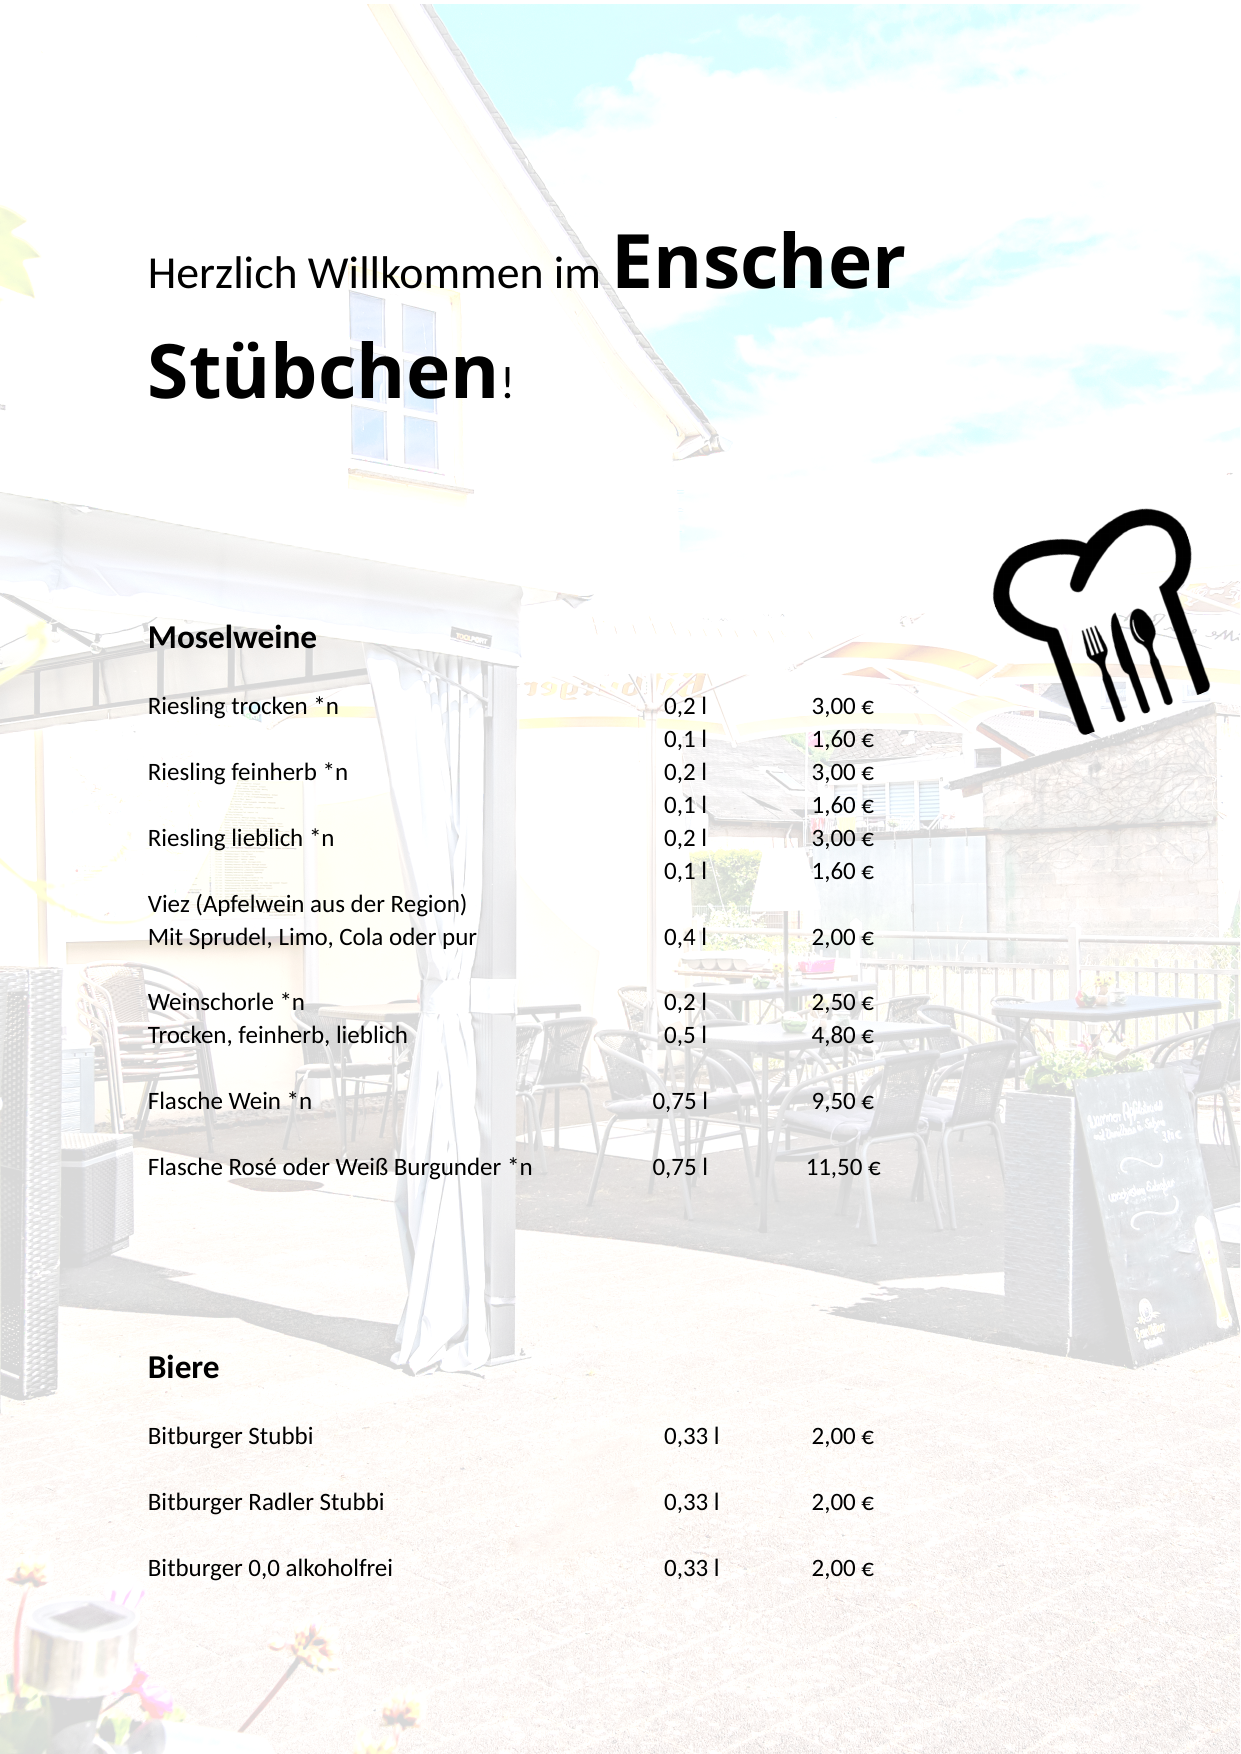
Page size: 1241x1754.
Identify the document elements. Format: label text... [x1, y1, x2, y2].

text Bitburger Radler Stubbi 0,33 l 2,00 € [148, 1486, 1093, 1517]
text Flasche Rosé oder Weiß Burgunder *n 0,75 l 11,50 € [148, 1151, 1093, 1182]
text Riesling feinherb *n 0,2 l 3,00 € [148, 756, 1093, 787]
text Herzlich Willkommen im Enscher Stübchen! [148, 208, 1093, 420]
text 0,1 l 1,60 € [148, 855, 1093, 885]
text Flasche Wein *n 0,75 l 9,50 € [148, 1085, 1093, 1116]
text Weinschorle *n 0,2 l 2,50 € [148, 986, 1093, 1017]
text Mit Sprudel, Limo, Cola oder pur 0,4 l 2,00 € [148, 921, 1093, 951]
text Biere [148, 1346, 1093, 1387]
text 0,1 l 1,60 € [148, 789, 1093, 819]
text Riesling trocken *n 0,2 l 3,00 € [148, 690, 1093, 721]
text Trocken, feinherb, lieblich 0,5 l 4,80 € [148, 1019, 1093, 1050]
text Bitburger Stubbi 0,33 l 2,00 € [148, 1420, 1093, 1451]
text Bitburger 0,0 alkoholfrei 0,33 l 2,00 € [148, 1552, 1093, 1582]
text Moselweine [148, 616, 1093, 657]
text 0,1 l 1,60 € [148, 723, 1093, 754]
text Riesling lieblich *n 0,2 l 3,00 € [148, 822, 1093, 852]
picture [980, 494, 1238, 732]
text Viez (Apfelwein aus der Region) [148, 888, 1093, 918]
